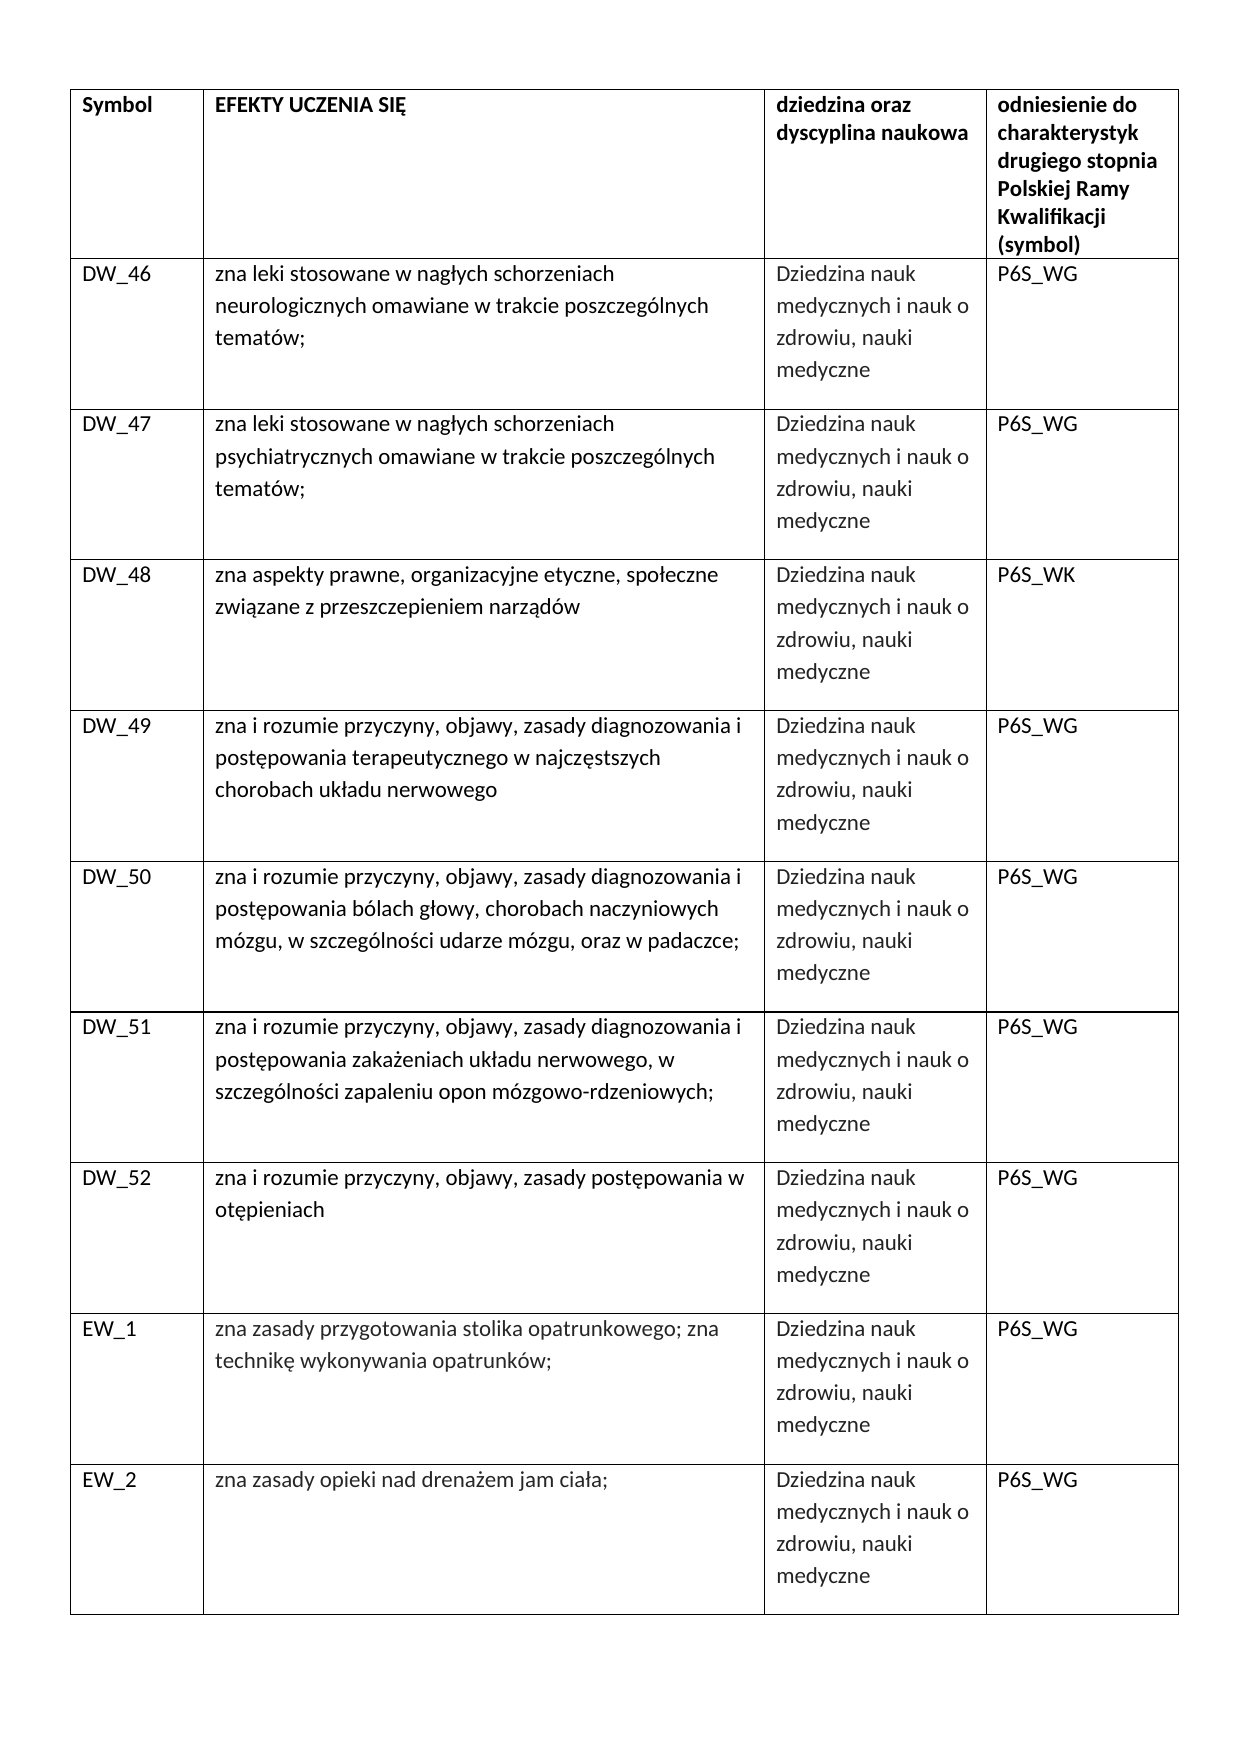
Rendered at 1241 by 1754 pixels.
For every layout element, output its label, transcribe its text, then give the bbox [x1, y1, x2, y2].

table_cell P6S_WG [987, 259, 1178, 408]
table_cell DW_47 [71, 410, 203, 559]
table_cell zna i rozumie przyczyny, objawy, zasady diagnozowania i postępowania bólach głowy, chorobach naczyniowych mózgu, w szczególności udarze mózgu, oraz w padaczce; [204, 862, 764, 1011]
table_cell zna aspekty prawne, organizacyjne etyczne, społeczne związane z przeszczepieniem narządów [204, 560, 764, 710]
table_cell P6S_WG [987, 1013, 1178, 1162]
table_cell Dziedzina nauk medycznych i nauk o zdrowiu, nauki medyczne [765, 862, 986, 1011]
table_cell zna zasady opieki nad drenażem jam ciała; [204, 1465, 764, 1614]
table_cell P6S_WG [987, 410, 1178, 559]
table_cell zna leki stosowane w nagłych schorzeniach psychiatrycznych omawiane w trakcie poszczególnych tematów; [204, 410, 764, 559]
table_cell EW_2 [71, 1465, 203, 1614]
table_header odniesienie do charakterystyk drugiego stopnia Polskiej Ramy Kwalifikacji (symbol) [987, 90, 1178, 258]
table_cell P6S_WG [987, 1163, 1178, 1313]
table_cell P6S_WG [987, 1314, 1178, 1464]
table_cell DW_46 [71, 259, 203, 408]
table_header dziedzina oraz dyscyplina naukowa [765, 90, 986, 258]
table_cell zna i rozumie przyczyny, objawy, zasady diagnozowania i postępowania zakażeniach układu nerwowego, w szczególności zapaleniu opon mózgowo-rdzeniowych; [204, 1013, 764, 1162]
table_cell zna i rozumie przyczyny, objawy, zasady diagnozowania i postępowania terapeutycznego w najczęstszych chorobach układu nerwowego [204, 711, 764, 861]
table_cell Dziedzina nauk medycznych i nauk o zdrowiu, nauki medyczne [765, 410, 986, 559]
table_cell DW_48 [71, 560, 203, 710]
table_cell P6S_WG [987, 1465, 1178, 1614]
table_header EFEKTY UCZENIA SIĘ [204, 90, 764, 258]
table_cell EW_1 [71, 1314, 203, 1464]
table_cell P6S_WK [987, 560, 1178, 710]
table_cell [765, 1314, 986, 1464]
table_cell zna zasady przygotowania stolika opatrunkowego; zna technikę wykonywania opatrunków; [204, 1314, 764, 1464]
table_cell P6S_WG [987, 711, 1178, 861]
table_cell P6S_WG [987, 862, 1178, 1011]
table_cell DW_52 [71, 1163, 203, 1313]
table_cell DW_50 [71, 862, 203, 1011]
table_cell DW_49 [71, 711, 203, 861]
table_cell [765, 259, 986, 408]
table_cell Dziedzina nauk medycznych i nauk o zdrowiu, nauki medyczne [765, 711, 986, 861]
table_cell Dziedzina nauk medycznych i nauk o zdrowiu, nauki medyczne [765, 1163, 986, 1313]
table_cell DW_51 [71, 1013, 203, 1162]
table_header Symbol [71, 90, 203, 258]
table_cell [765, 1465, 986, 1614]
table_cell Dziedzina nauk medycznych i nauk o zdrowiu, nauki medyczne [765, 1013, 986, 1162]
table_cell zna i rozumie przyczyny, objawy, zasady postępowania w otępieniach [204, 1163, 764, 1313]
table_cell Dziedzina nauk medycznych i nauk o zdrowiu, nauki medyczne [765, 560, 986, 710]
table_cell zna leki stosowane w nagłych schorzeniach neurologicznych omawiane w trakcie poszczególnych tematów; [204, 259, 764, 408]
